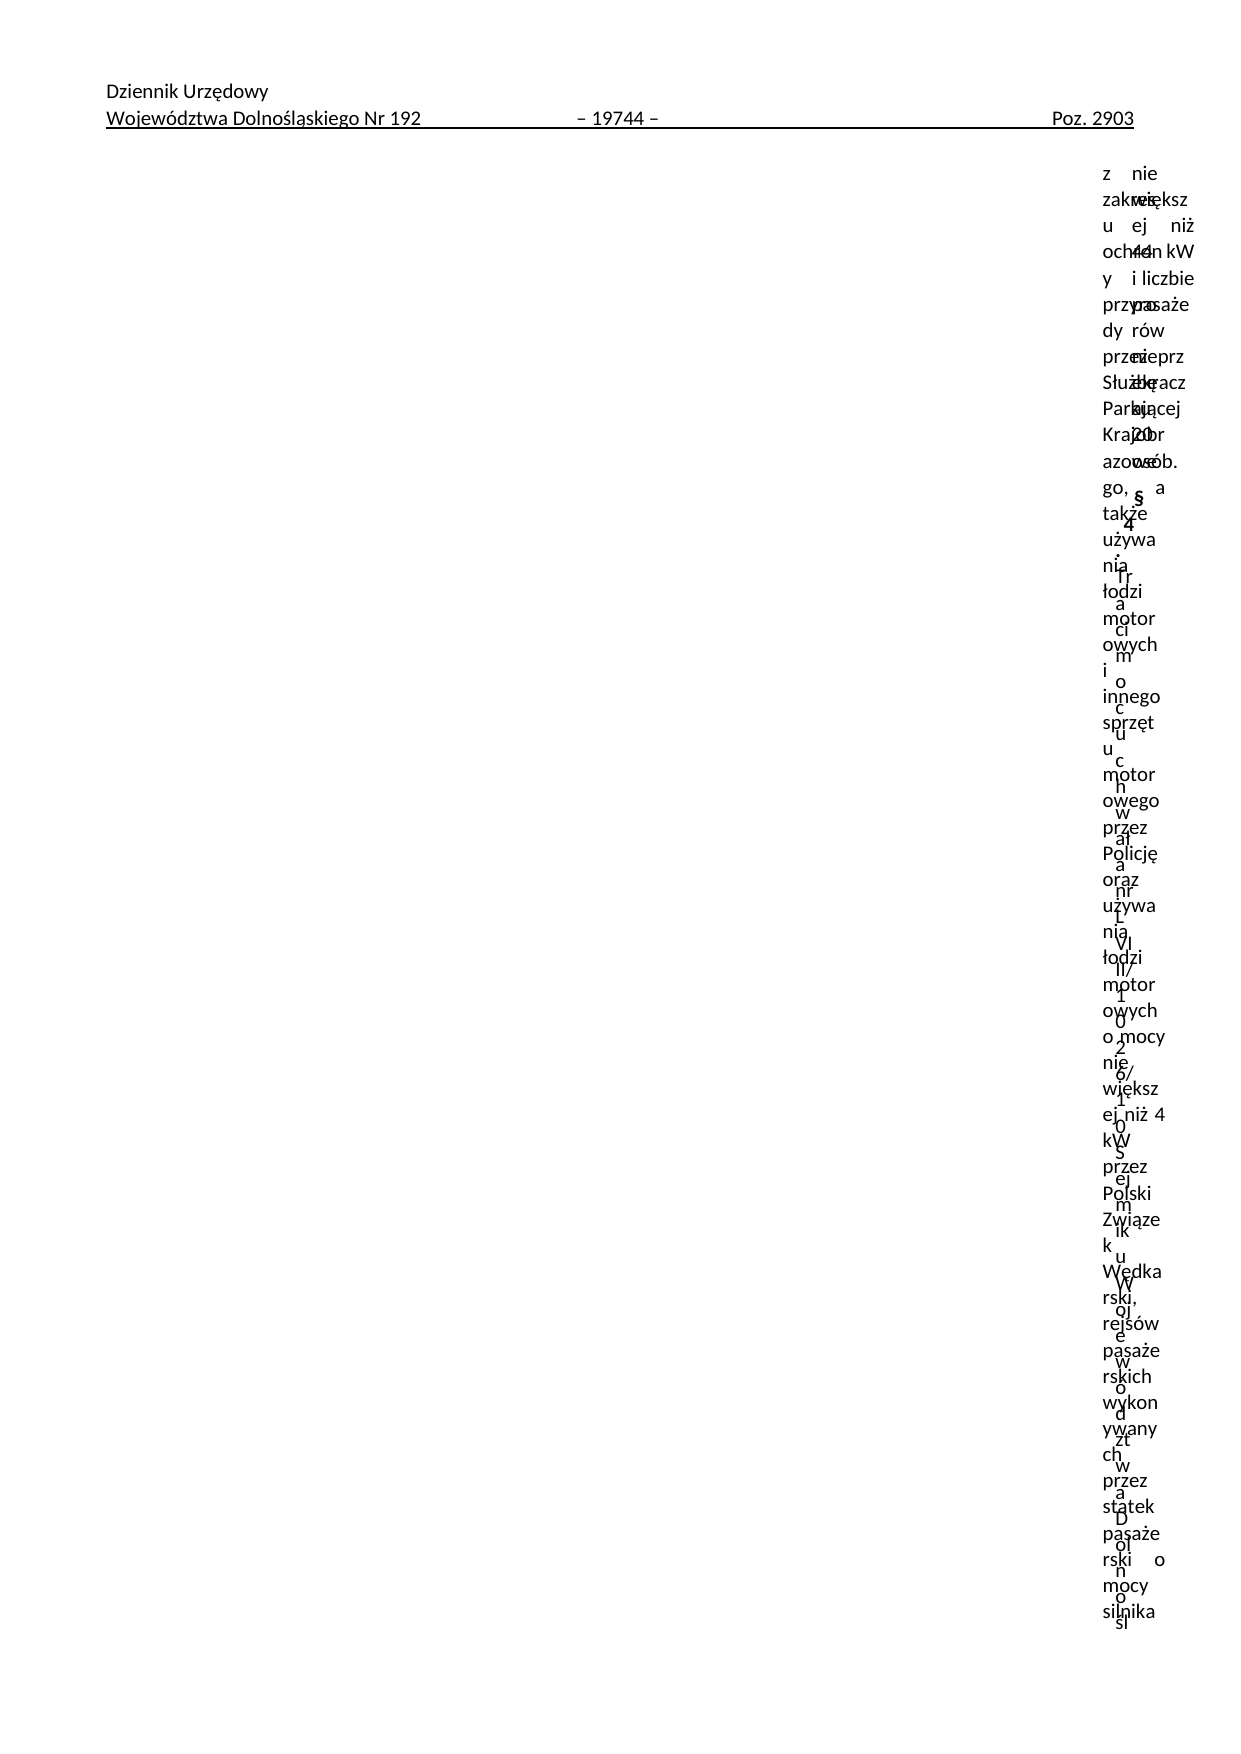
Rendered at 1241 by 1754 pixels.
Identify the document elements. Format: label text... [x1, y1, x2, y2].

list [1132, 160, 1194, 473]
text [1115, 1008, 1134, 1287]
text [1115, 1278, 1134, 1635]
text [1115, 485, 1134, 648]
